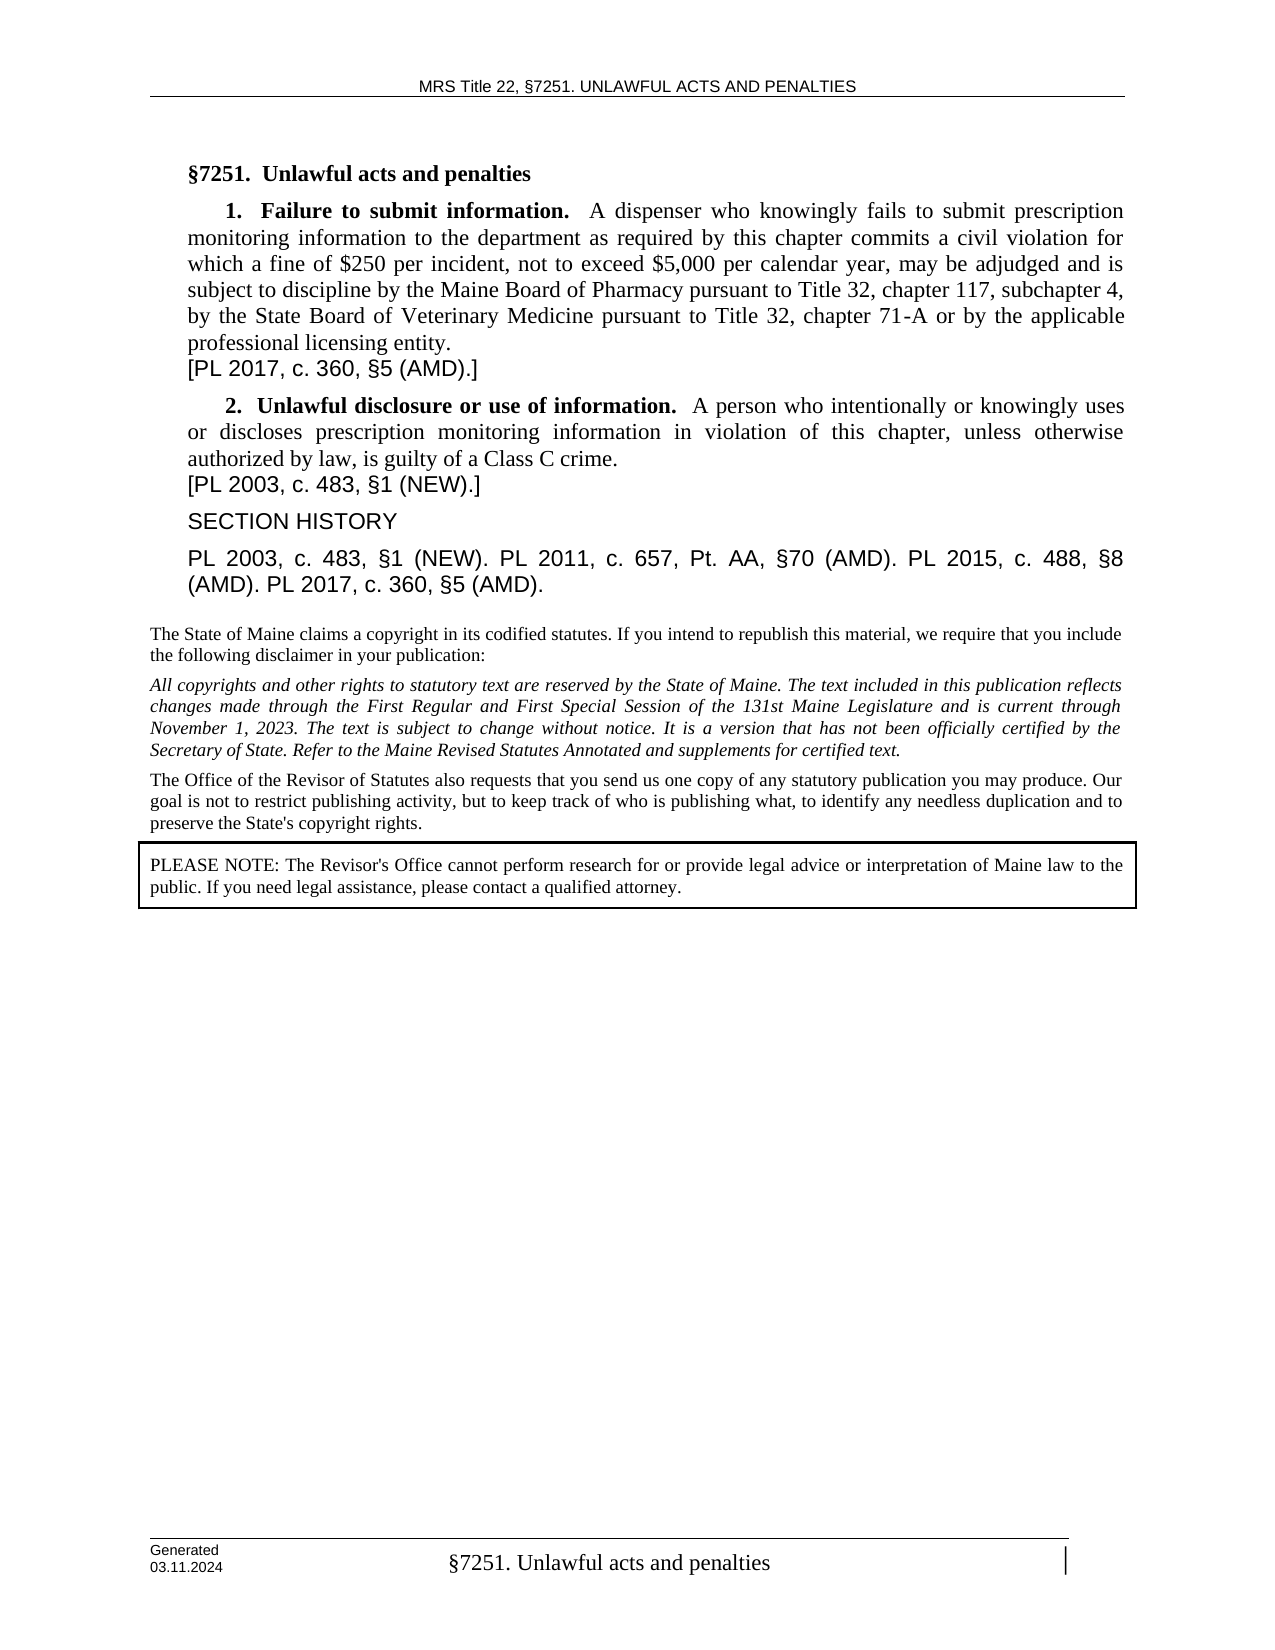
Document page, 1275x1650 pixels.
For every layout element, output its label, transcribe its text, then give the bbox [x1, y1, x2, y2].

text All copyrights and other rights to statutory text are reserved by the State of Maine. The text included in this publication reflects changes made through the First Regular and First Special Session of the 131st Maine Legislature and is current through November 1, 2023 . The text is subject to change without notice. It is a version that has not been officially certified by the Secretary of State. Refer to the Maine Revised Statutes Annotated and supplements for certified text. [150, 674, 1125, 760]
text 1. Failure to submit information. A dispenser who knowingly fails to submit prescription monitoring information to the department as required by this chapter commits a civil violation for which a fine of $250 per incident, not to exceed $5,000 per calendar year, may be adjudged and is subject to discipline by the Maine Board of Pharmacy pursuant to Title 32, chapter 117, subchapter 4, by the State Board of Veterinary Medicine pursuant to Title 32, chapter 71‑A or by the applicable professional licensing entity. [187, 197, 1125, 355]
text The State of Maine claims a copyright in its codified statutes. If you intend to republish this material, we require that you include the following disclaimer in your publication: [150, 622, 1125, 666]
text PLEASE NOTE: The Revisor's Office cannot perform research for or provide legal advice or interpretation of Maine law to the public. If you need legal assistance, please contact a qualified attorney. [140, 844, 1135, 907]
text [PL 2017, c. 360, §5 (AMD).] [187, 355, 1125, 382]
text PL 2003, c. 483, §1 (NEW). PL 2011, c. 657, Pt. AA, §70 (AMD). PL 2015, c. 488, §8 (AMD). PL 2017, c. 360, §5 (AMD). [187, 545, 1125, 597]
text The Office of the Revisor of Statutes also requests that you send us one copy of any statutory publication you may produce. Our goal is not to restrict publishing activity, but to keep track of who is publishing what, to identify any needless duplication and to preserve the State's copyright rights. [150, 768, 1125, 833]
text §7251. Unlawful acts and penalties [187, 160, 1125, 187]
text SECTION HISTORY [187, 508, 1125, 534]
text [PL 2003, c. 483, §1 (NEW).] [187, 471, 1125, 497]
text 2. Unlawful disclosure or use of information. A person who intentionally or knowingly uses or discloses prescription monitoring information in violation of this chapter, unless otherwise authorized by law, is guilty of a Class C crime. [187, 392, 1125, 471]
